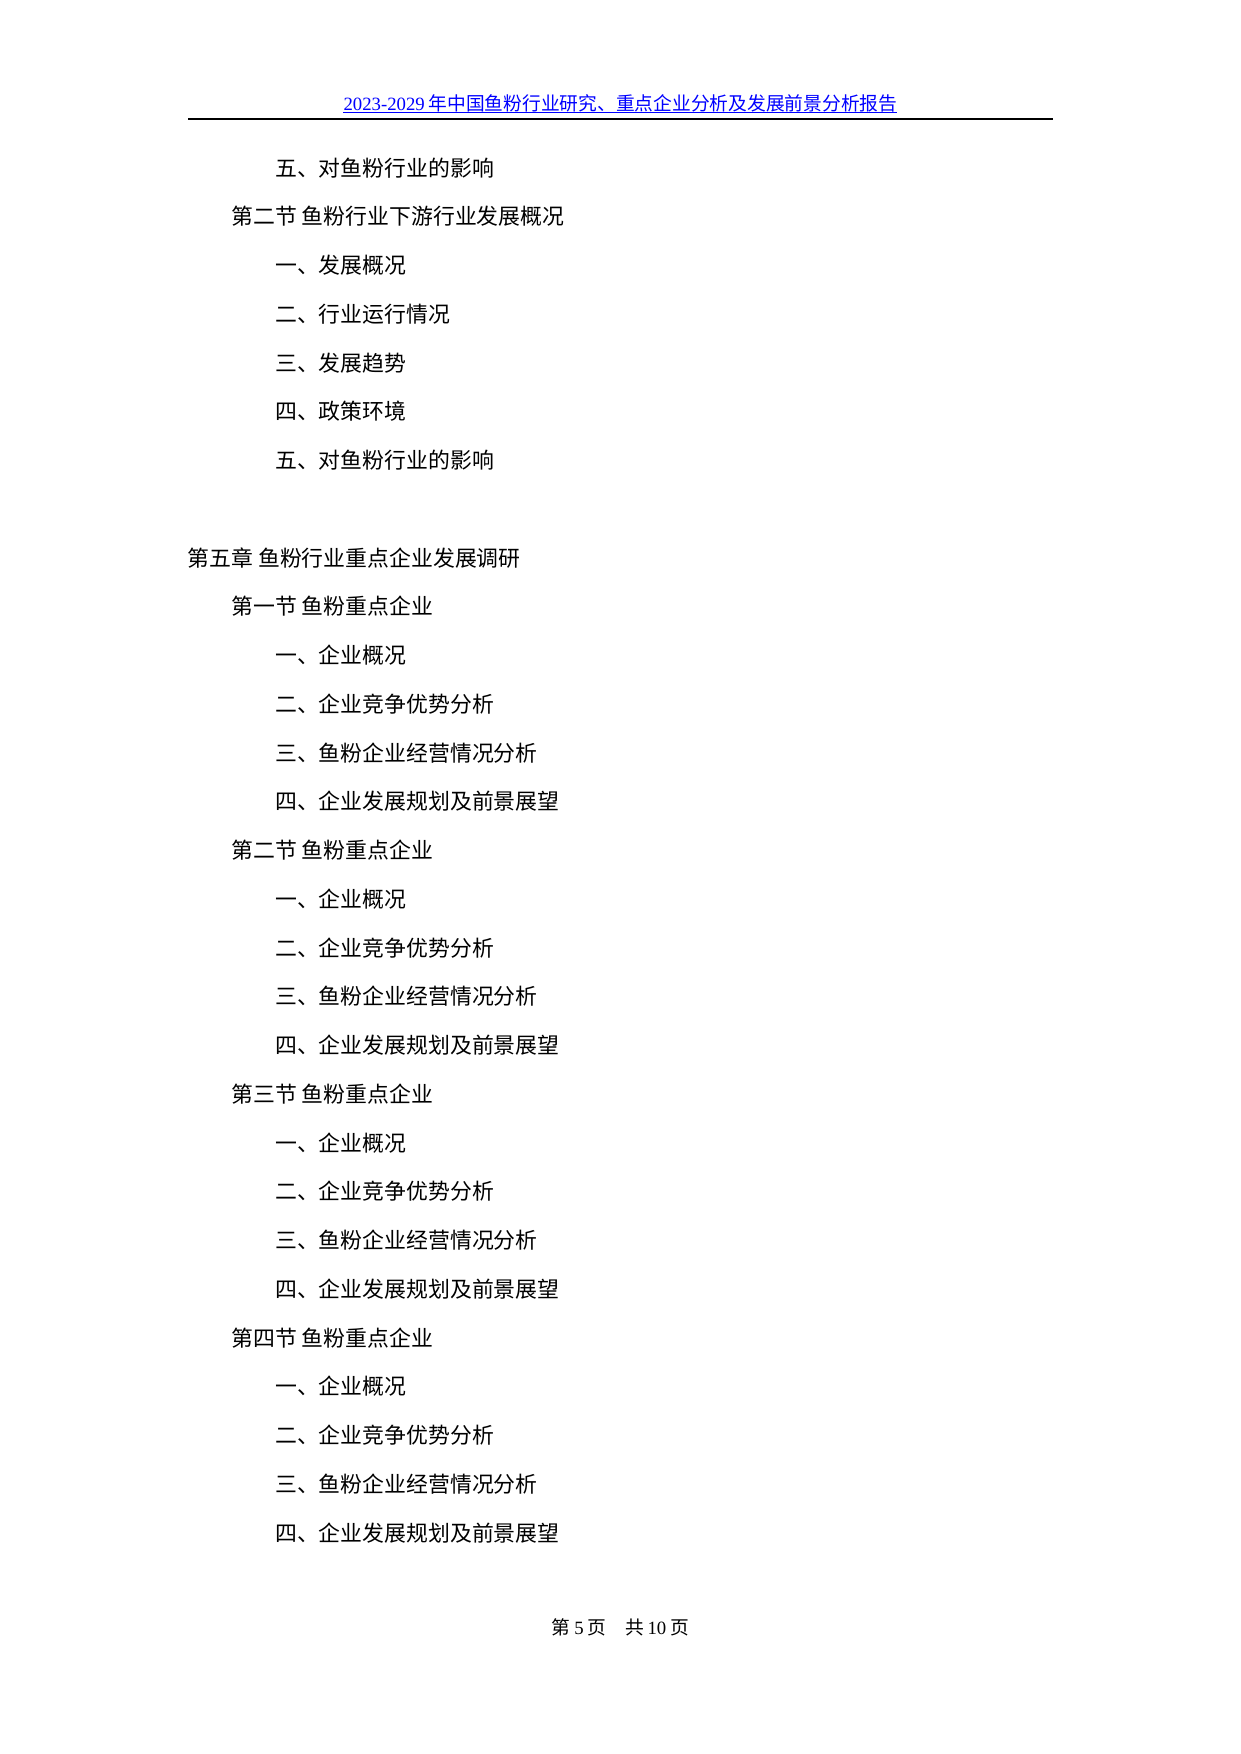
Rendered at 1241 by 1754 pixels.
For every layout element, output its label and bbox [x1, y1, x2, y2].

text [187, 150, 1053, 1548]
